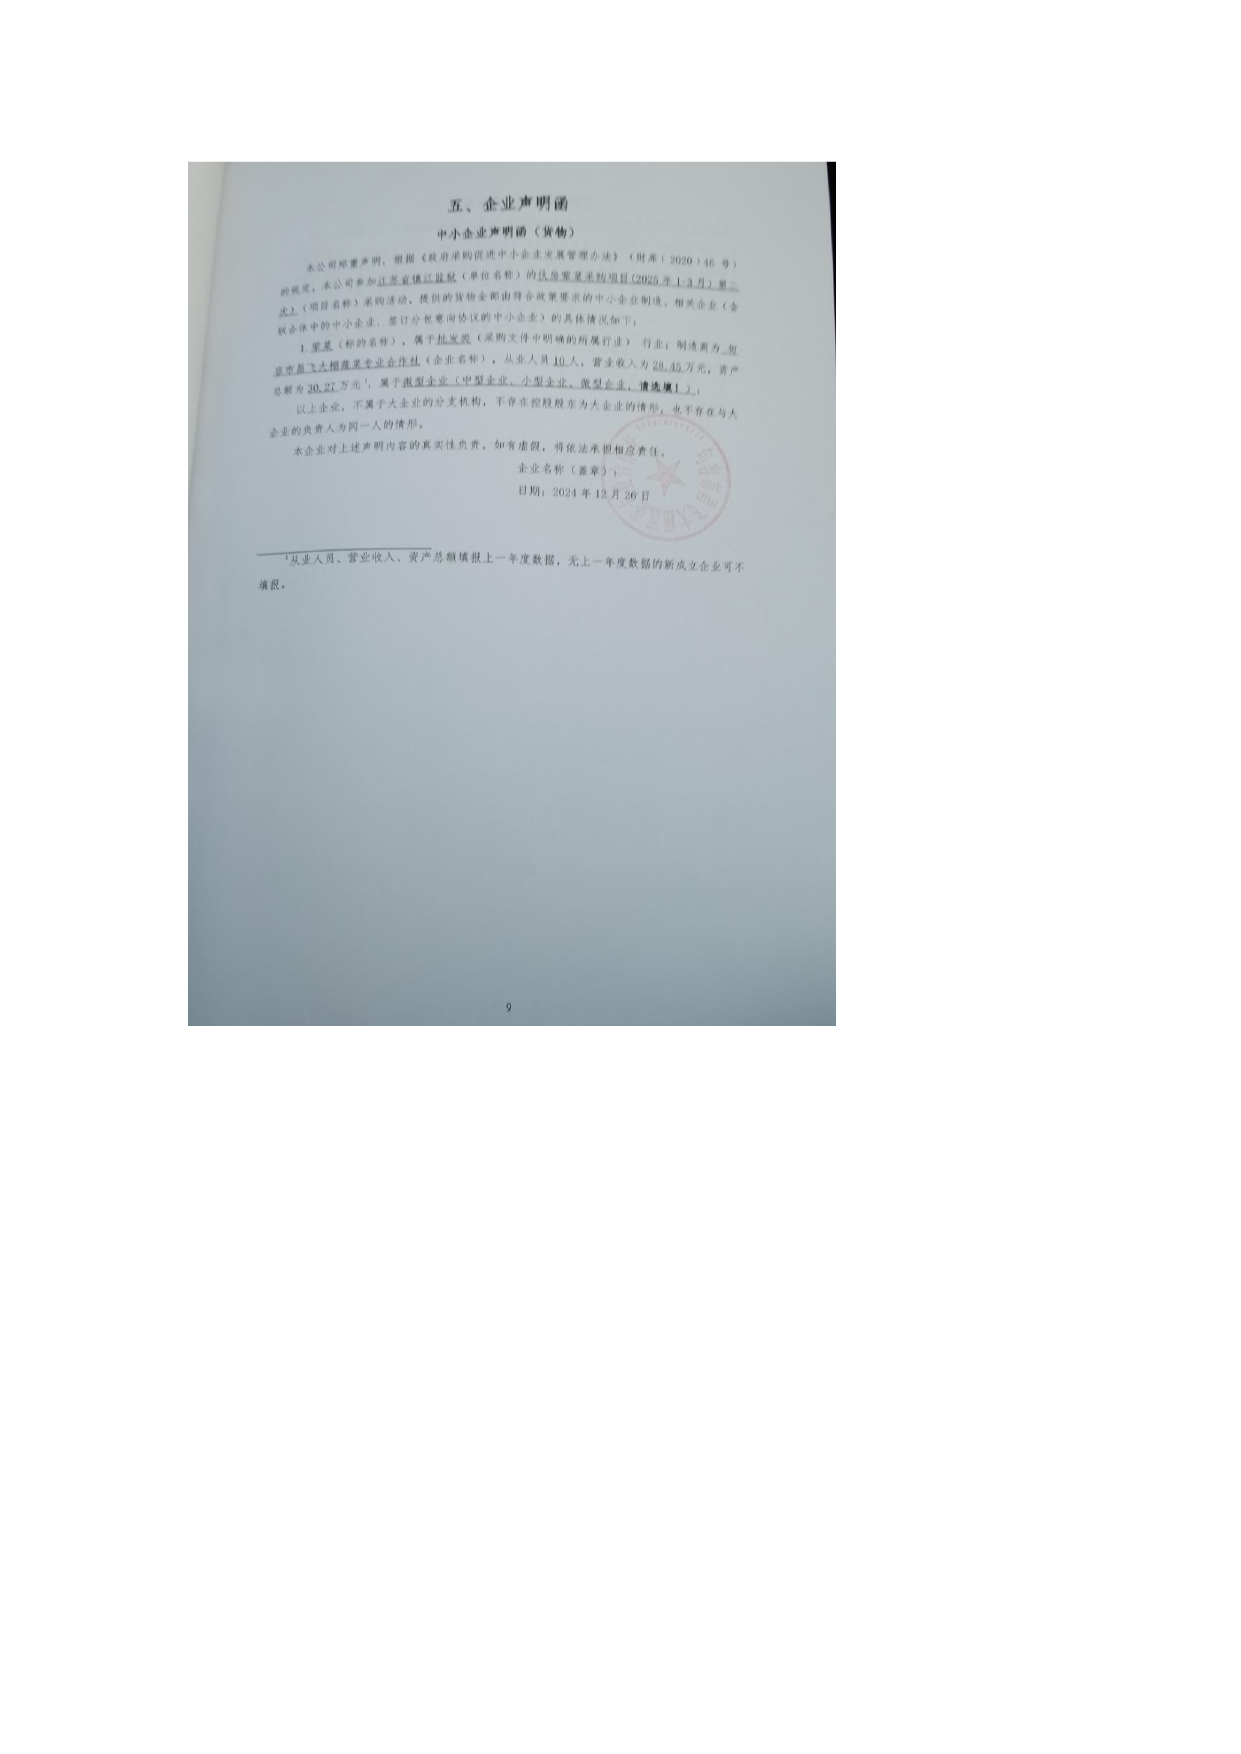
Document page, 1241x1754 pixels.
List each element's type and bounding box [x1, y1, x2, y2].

picture [188, 163, 836, 1025]
